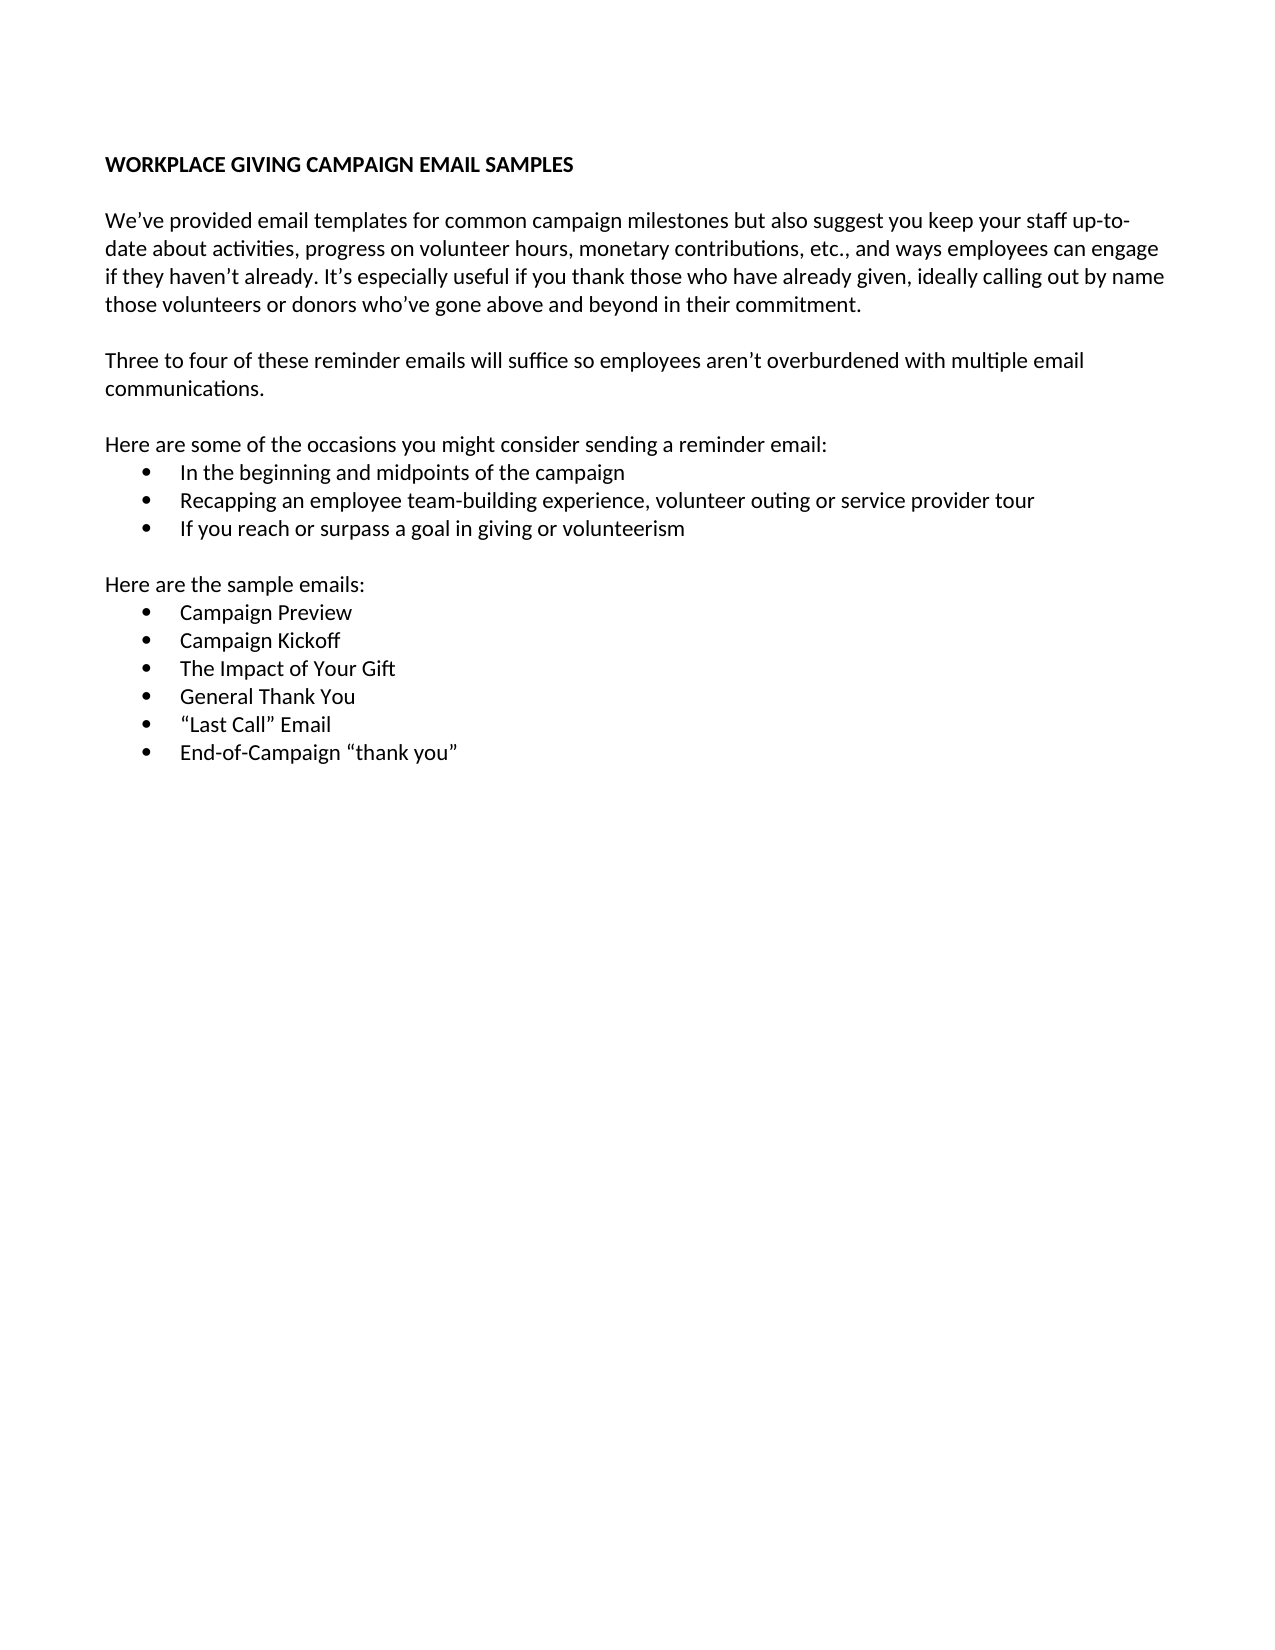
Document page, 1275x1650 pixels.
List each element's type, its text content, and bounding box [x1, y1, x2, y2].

list General Thank You [142, 682, 1170, 710]
list Campaign Kickoff [142, 626, 1170, 654]
text We’ve provided email templates for common campaign milestones but also suggest you keep your staff up-to-date about activities, progress on volunteer hours, monetary contributions, etc., and ways employees can engage if they haven’t already. It’s especially useful if you thank those who have already given, ideally calling out by name those volunteers or donors who’ve gone above and beyond in their commitment. [105, 206, 1170, 318]
text WORKPLACE GIVING CAMPAIGN EMAIL SAMPLES [105, 150, 1170, 178]
text Here are some of the occasions you might consider sending a reminder email: [105, 430, 1170, 458]
text Three to four of these reminder emails will suffice so employees aren’t overburdened with multiple email communications. [105, 346, 1170, 402]
list Here are the sample emails: [105, 570, 1170, 598]
list Campaign Preview [142, 598, 1170, 626]
list End-of-Campaign “thank you” [142, 738, 1170, 766]
list The Impact of Your Gift [142, 654, 1170, 682]
list If you reach or surpass a goal in giving or volunteerism [142, 514, 1170, 542]
list “Last Call” Email [142, 710, 1170, 738]
list Recapping an employee team-building experience, volunteer outing or service provider tour [142, 486, 1170, 514]
list In the beginning and midpoints of the campaign [142, 458, 1170, 486]
